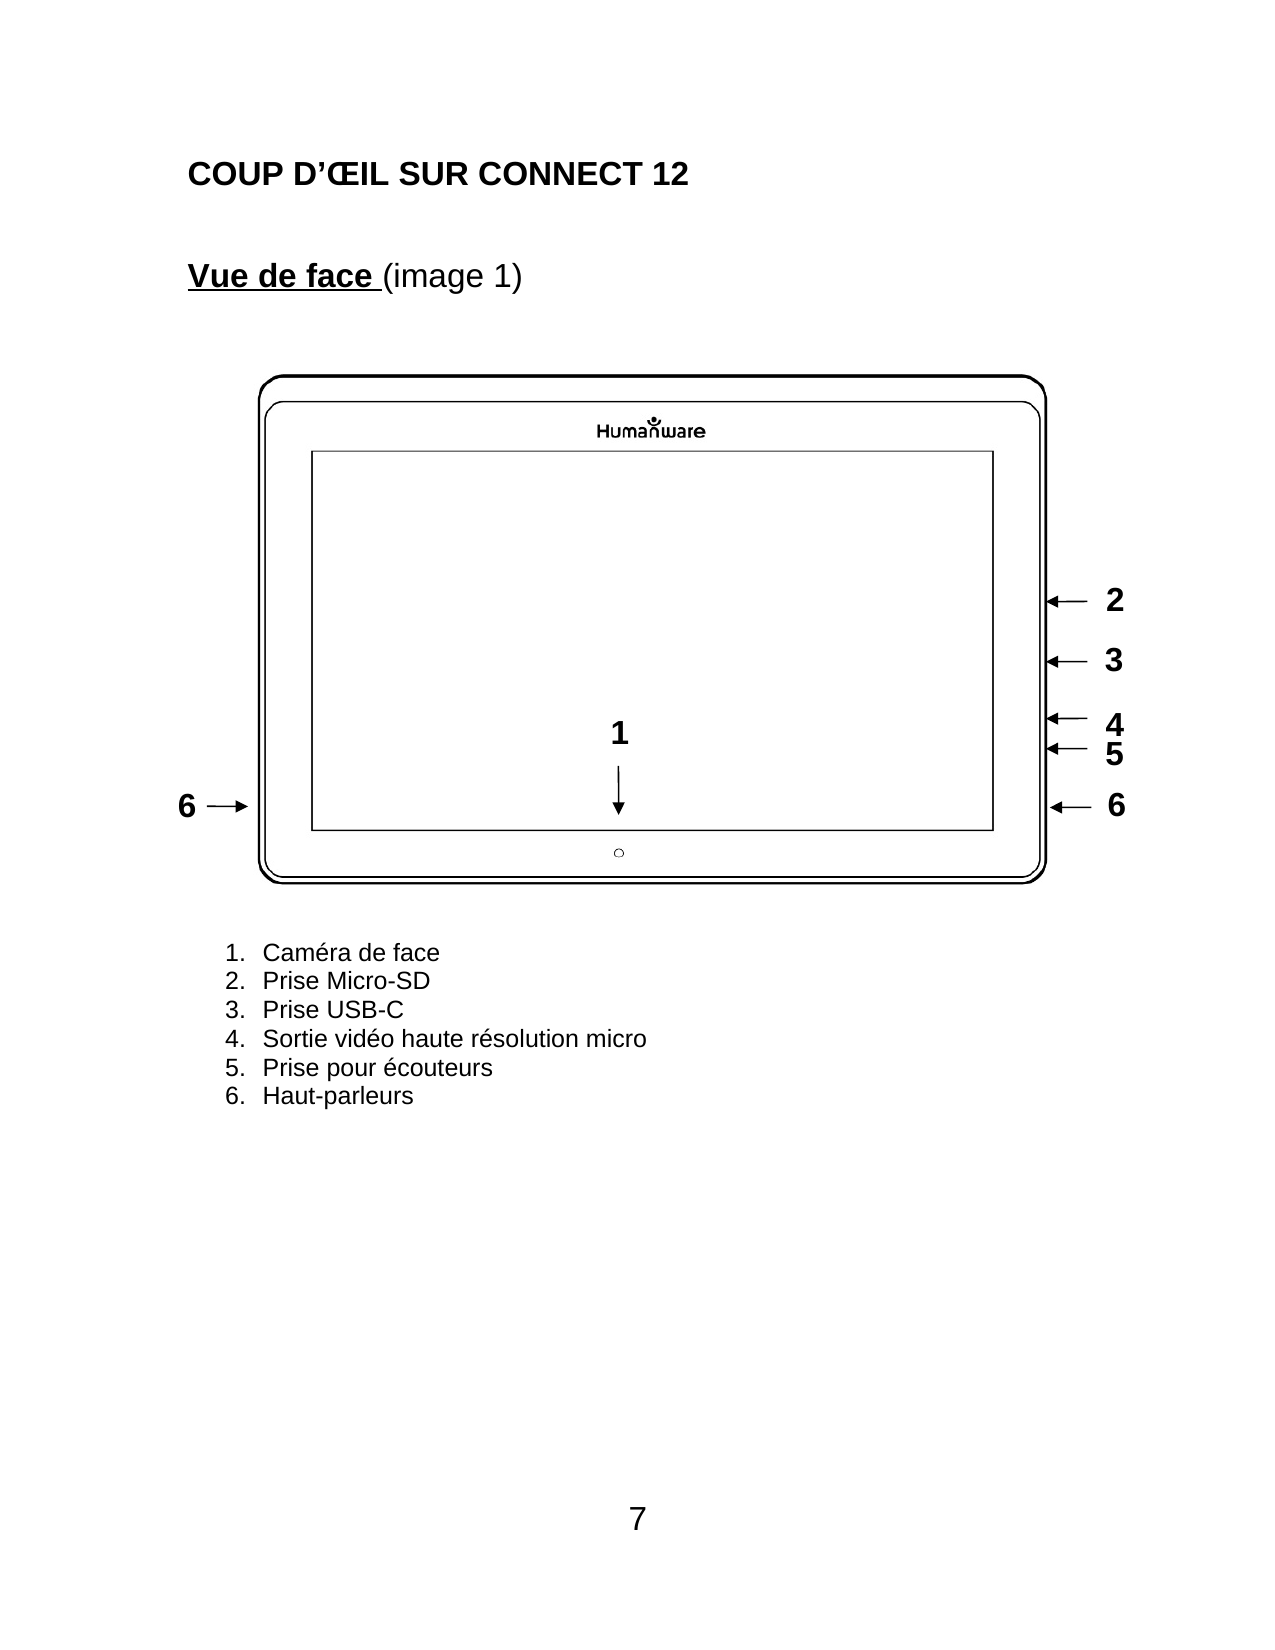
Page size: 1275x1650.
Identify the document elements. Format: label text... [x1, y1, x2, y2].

list Prise pour écouteurs [225, 1053, 1087, 1081]
list Haut-parleurs [225, 1081, 1087, 1110]
list Prise USB-C [225, 995, 1087, 1024]
subtitle Coup d’œil sur Connect 12 [187, 154, 1087, 193]
list Caméra de face [225, 938, 1087, 966]
picture [251, 368, 1051, 887]
list Prise Micro-SD [225, 966, 1087, 995]
list Sortie vidéo haute résolution micro [225, 1024, 1087, 1053]
text Vue de face (image 1) [187, 256, 1087, 294]
